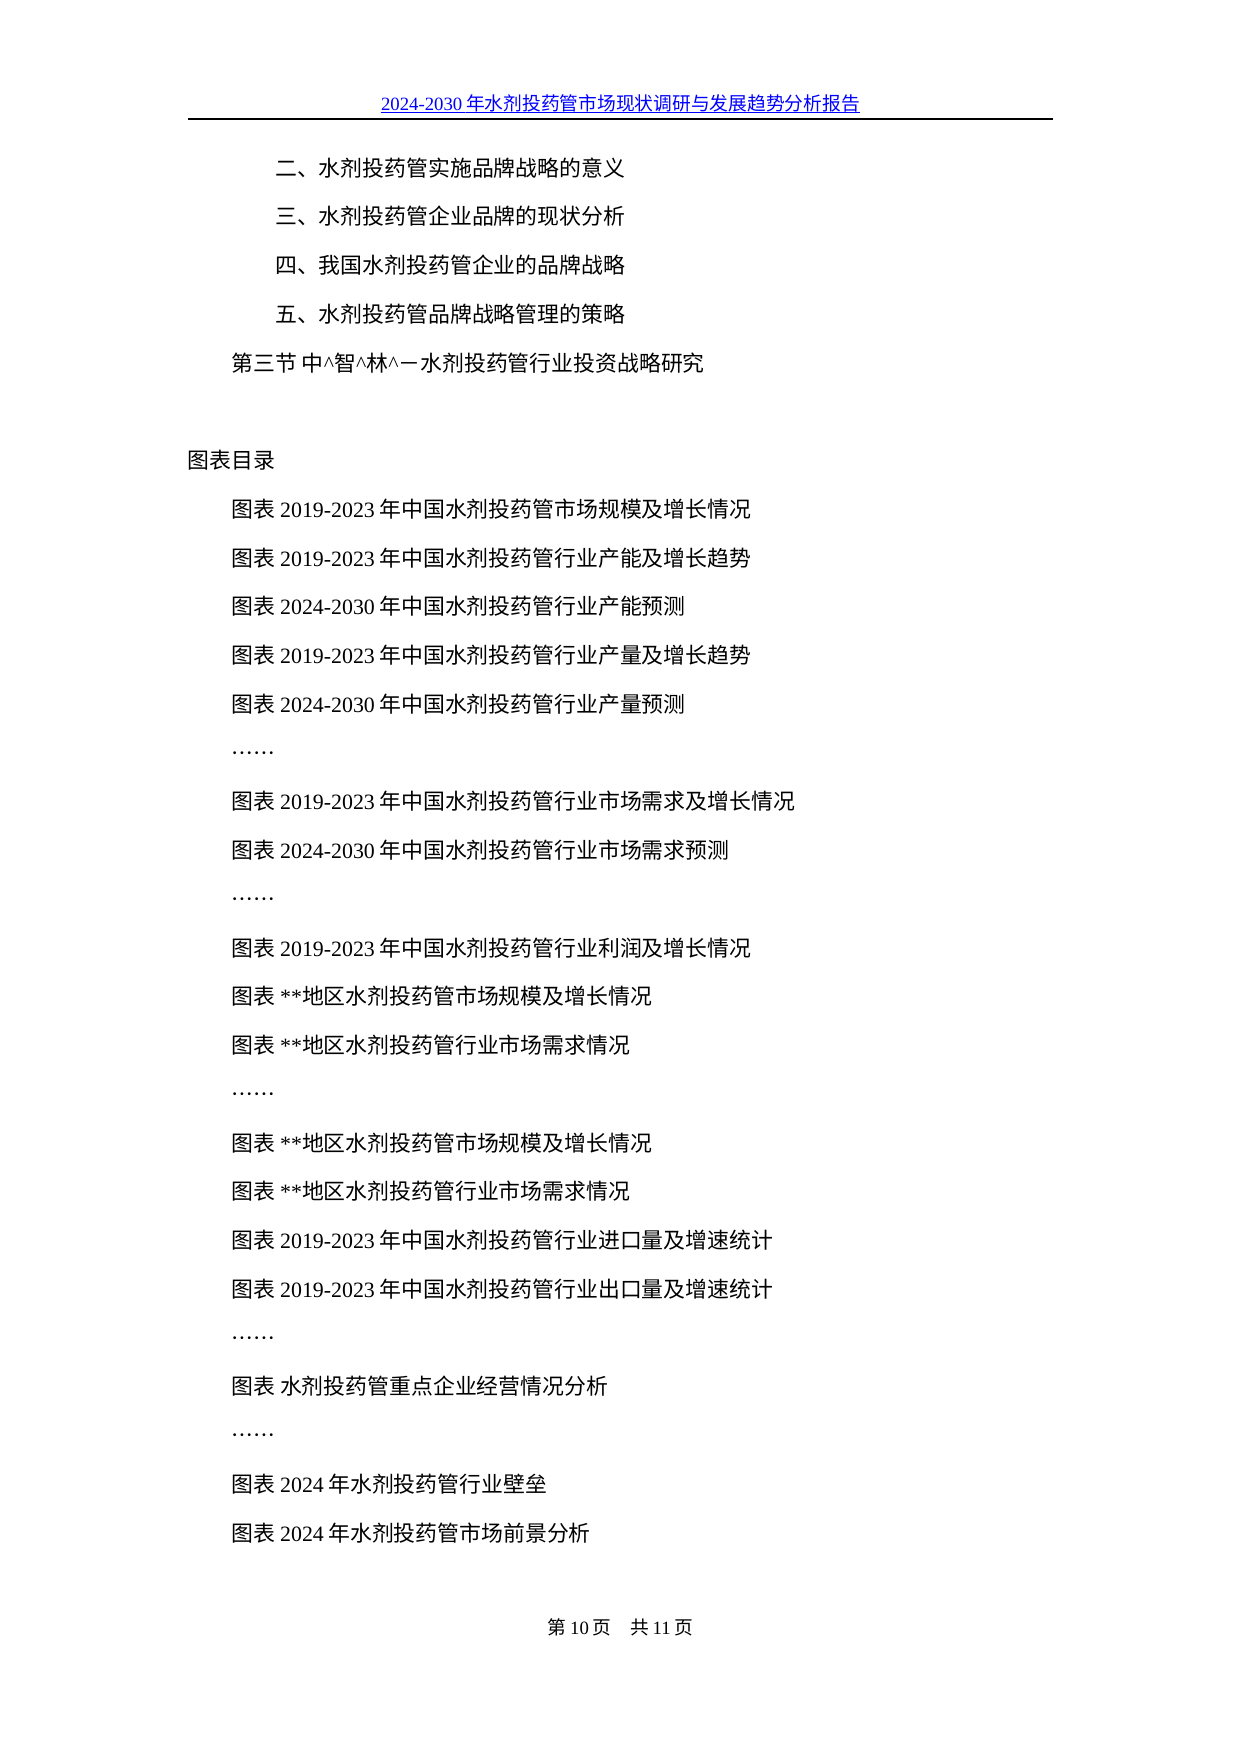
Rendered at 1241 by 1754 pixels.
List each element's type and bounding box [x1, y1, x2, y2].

text [187, 150, 1053, 1548]
